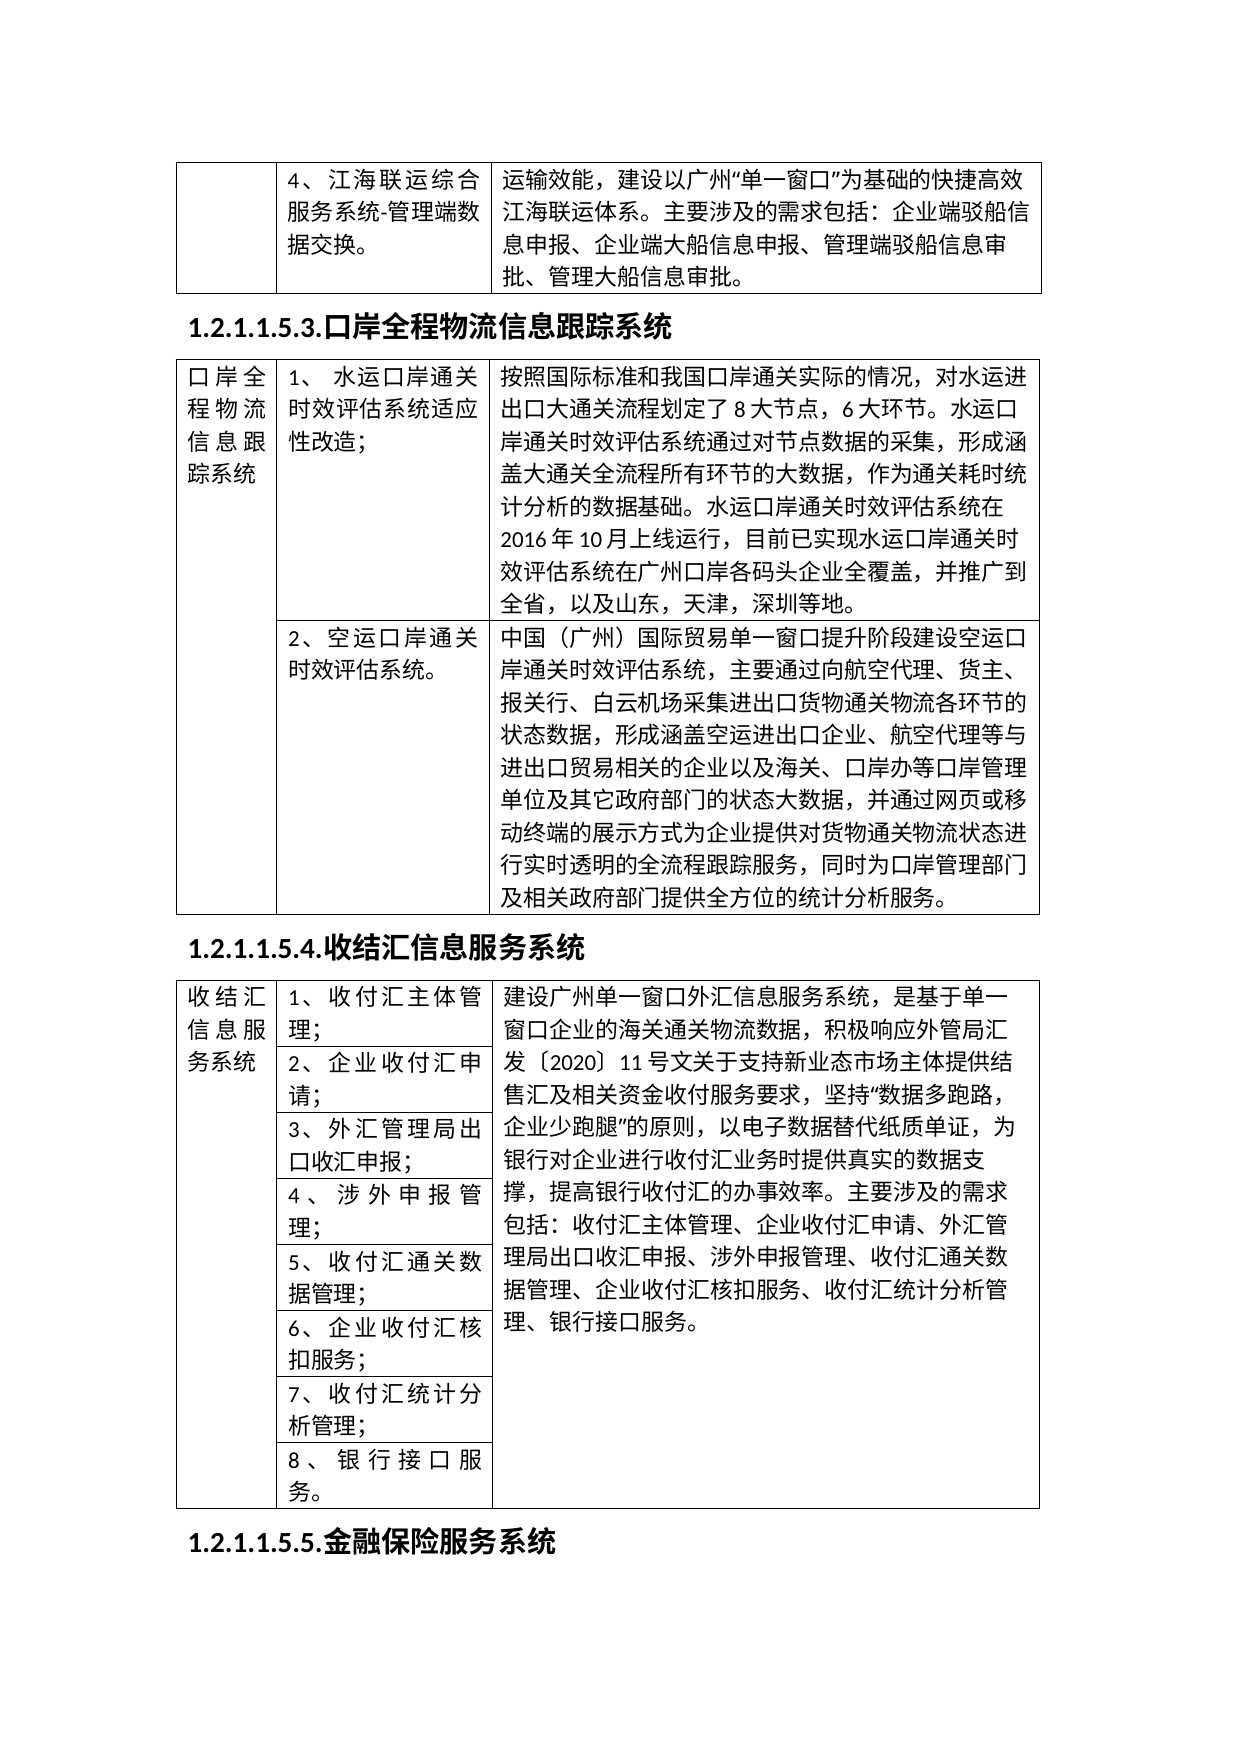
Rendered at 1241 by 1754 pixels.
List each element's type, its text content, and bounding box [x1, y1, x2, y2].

table_cell 4、江海联运综合服务系统-管理端数据交换。 [277, 163, 491, 293]
table_cell 2、空运口岸通关时效评估系统。 [277, 621, 489, 914]
table_cell 4、涉外申报管理； [277, 1179, 492, 1244]
table_cell 2、企业收付汇申请； [277, 1047, 492, 1112]
table_cell 5、收付汇通关数据管理； [277, 1245, 492, 1310]
table_header 收结汇信息服务系统 [177, 981, 276, 1508]
table_cell 6、企业收付汇核扣服务； [277, 1311, 492, 1376]
text 1.2.1.1.5.5.金融保险服务系统 [187, 1509, 1053, 1574]
table_header 1、收付汇主体管理； [277, 981, 492, 1046]
table_cell 7、收付汇统计分析管理； [277, 1377, 492, 1442]
text 1.2.1.1.5.3.口岸全程物流信息跟踪系统 [187, 294, 1053, 359]
table_header 1、 水运口岸通关时效评估系统适应性改造； [277, 360, 489, 620]
text 1.2.1.1.5.4.收结汇信息服务系统 [187, 915, 1053, 980]
table_cell 8、银行接口服务。 [277, 1443, 492, 1508]
table_header 口岸全程物流信息跟踪系统 [177, 360, 276, 914]
table_header 建设广州单一窗口外汇信息服务系统，是基于单一窗口企业的海关通关物流数据，积极响应外管局汇发〔2020〕11号文关于支持新业态市场主体提供结售汇及相关资金收付服务要求，坚持“数据多跑路，企业少跑腿”的原则，以电子数据替代纸质单证，为银行对企业进行收付汇业务时提供真实的数据支撑，提高银行收付汇的办事效率。主要涉及的需求包括：收付汇主体管理、企业收付汇申请、外汇管理局出口收汇申报、涉外申报管理、收付汇通关数据管理、企业收付汇核扣服务、收付汇统计分析管理、银行接口服务。 [493, 981, 1039, 1508]
table_cell 中国（广州）国际贸易单一窗口提升阶段建设空运口岸通关时效评估系统，主要通过向航空代理、货主、报关行、白云机场采集进出口货物通关物流各环节的状态数据，形成涵盖空运进出口企业、航空代理等与进出口贸易相关的企业以及海关、口岸办等口岸管理单位及其它政府部门的状态大数据，并通过网页或移动终端的展示方式为企业提供对货物通关物流状态进行实时透明的全流程跟踪服务，同时为口岸管理部门及相关政府部门提供全方位的统计分析服务。 [490, 621, 1039, 914]
table_header 按照国际标准和我国口岸通关实际的情况，对水运进出口大通关流程划定了8大节点，6大环节。水运口岸通关时效评估系统通过对节点数据的采集，形成涵盖大通关全流程所有环节的大数据，作为通关耗时统计分析的数据基础。水运口岸通关时效评估系统在2016年10月上线运行，目前已实现水运口岸通关时效评估系统在广州口岸各码头企业全覆盖，并推广到全省，以及山东，天津，深圳等地。 [490, 360, 1039, 620]
table_cell 3、外汇管理局出口收汇申报； [277, 1113, 492, 1178]
